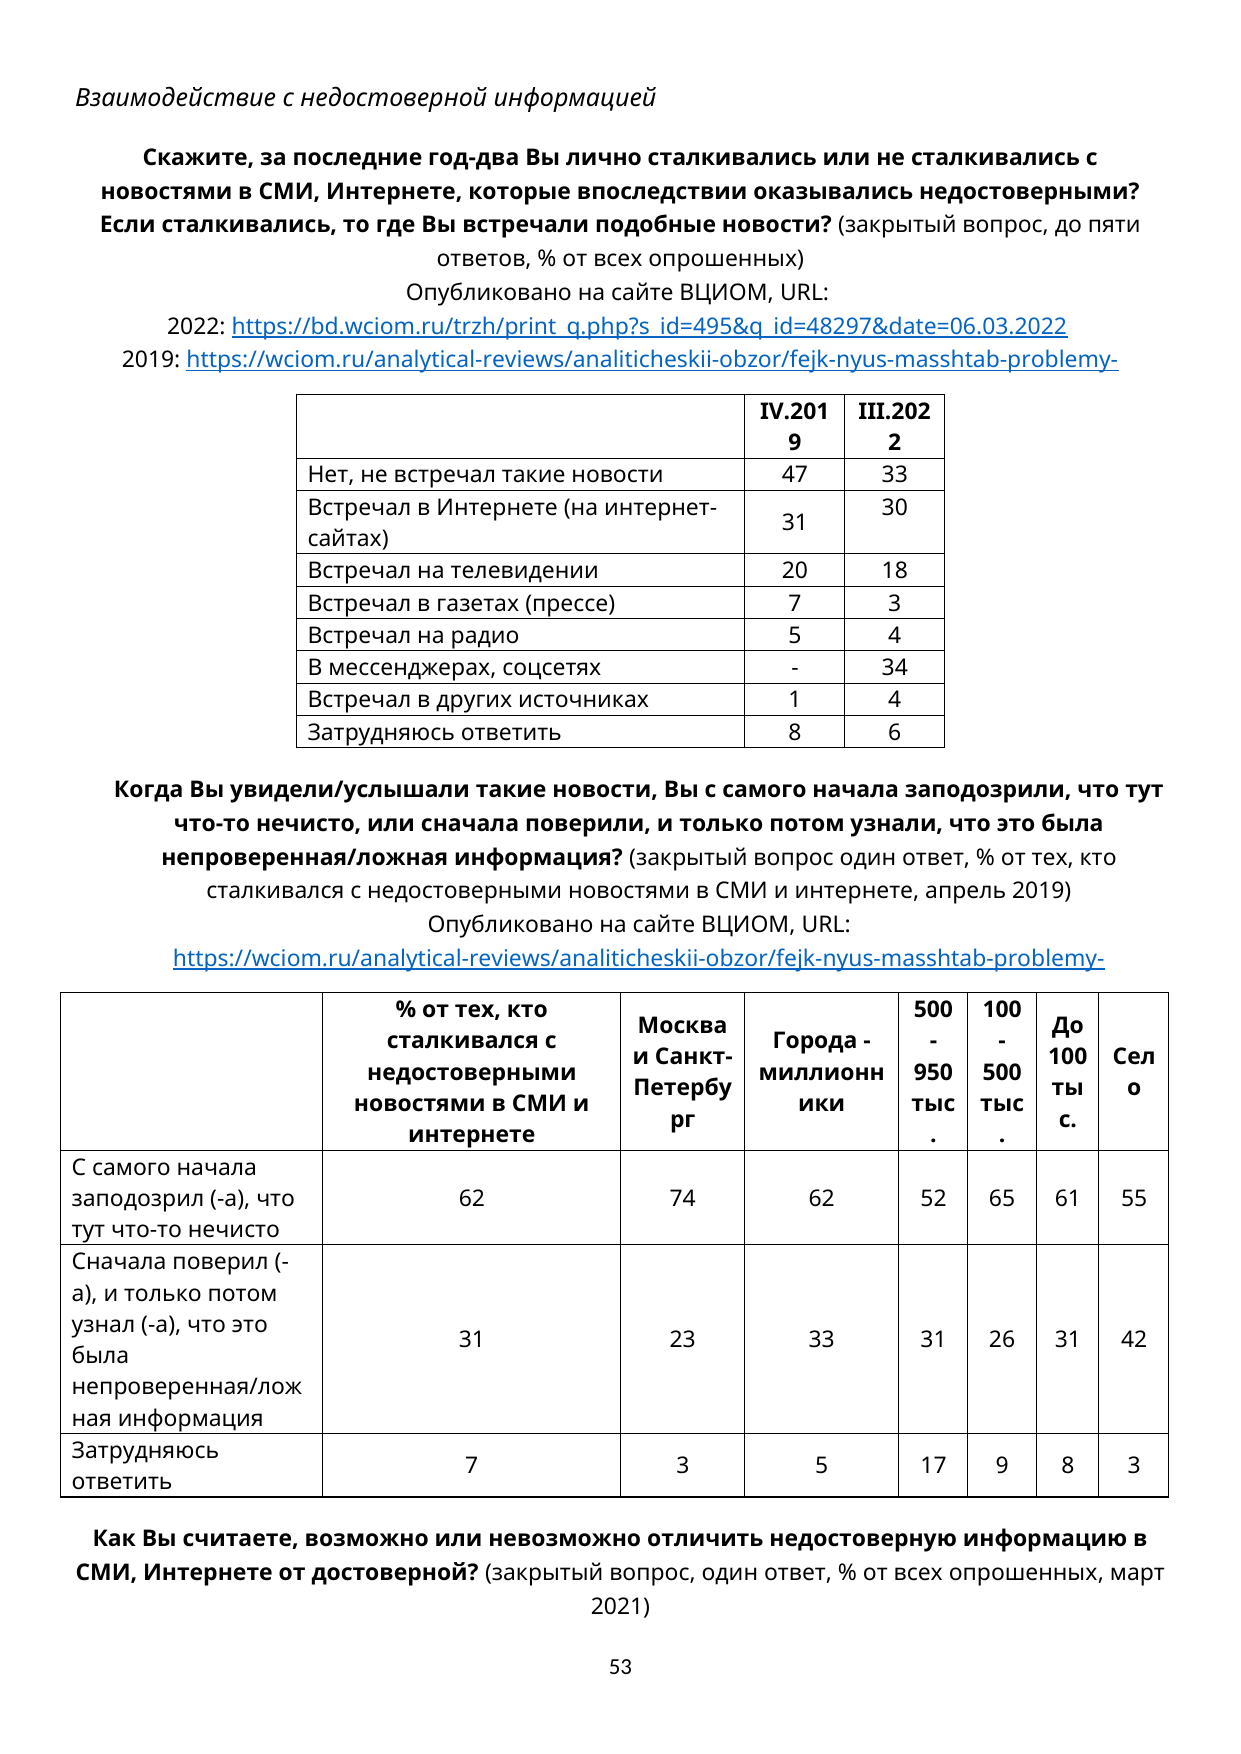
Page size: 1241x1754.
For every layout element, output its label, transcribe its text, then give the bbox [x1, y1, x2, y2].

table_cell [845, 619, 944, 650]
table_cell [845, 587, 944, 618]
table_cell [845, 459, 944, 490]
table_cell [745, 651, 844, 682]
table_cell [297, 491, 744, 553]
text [75, 1522, 1165, 1621]
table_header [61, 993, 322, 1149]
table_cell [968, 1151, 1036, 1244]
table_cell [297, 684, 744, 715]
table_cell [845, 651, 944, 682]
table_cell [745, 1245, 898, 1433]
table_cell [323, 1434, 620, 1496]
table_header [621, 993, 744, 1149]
subtitle Взаимодействие с недостоверной информацией [75, 79, 1165, 113]
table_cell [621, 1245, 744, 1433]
text Когда Вы увидели/услышали такие новости, Вы с самого начала заподозрили, что тут что-то нечисто, или сначала поверили, и только потом узнали, что это была непроверенная/ложная информация? (закрытый вопрос один ответ, % от тех, кто сталкивался с недостоверными новостями в СМИ и интернете, апрель 2019) Опубликовано на сайте ВЦИОМ, URL: https://wciom.ru/analytical-reviews/analiticheskii-obzor/fejk-nyus-masshtab-problemy- [112, 773, 1165, 973]
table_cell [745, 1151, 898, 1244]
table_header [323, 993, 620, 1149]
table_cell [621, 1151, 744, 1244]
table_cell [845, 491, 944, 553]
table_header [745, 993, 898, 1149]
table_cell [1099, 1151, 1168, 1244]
text Скажите, за последние год-два Вы лично сталкивались или не сталкивались с новостями в СМИ, Интернете, которые впоследствии оказывались недостоверными? Если сталкивались, то где Вы встречали подобные новости? (закрытый вопрос, до пяти ответов, % от всех опрошенных) Опубликовано на сайте ВЦИОМ, URL: 2022: https://bd.wciom.ru/trzh/print_q.php?s_id=495&q_id=48297&date=06.03.2022 2019: https://wciom.ru/analytical-reviews/analiticheskii-obzor/fejk-nyus-masshtab-problemy- [75, 141, 1165, 375]
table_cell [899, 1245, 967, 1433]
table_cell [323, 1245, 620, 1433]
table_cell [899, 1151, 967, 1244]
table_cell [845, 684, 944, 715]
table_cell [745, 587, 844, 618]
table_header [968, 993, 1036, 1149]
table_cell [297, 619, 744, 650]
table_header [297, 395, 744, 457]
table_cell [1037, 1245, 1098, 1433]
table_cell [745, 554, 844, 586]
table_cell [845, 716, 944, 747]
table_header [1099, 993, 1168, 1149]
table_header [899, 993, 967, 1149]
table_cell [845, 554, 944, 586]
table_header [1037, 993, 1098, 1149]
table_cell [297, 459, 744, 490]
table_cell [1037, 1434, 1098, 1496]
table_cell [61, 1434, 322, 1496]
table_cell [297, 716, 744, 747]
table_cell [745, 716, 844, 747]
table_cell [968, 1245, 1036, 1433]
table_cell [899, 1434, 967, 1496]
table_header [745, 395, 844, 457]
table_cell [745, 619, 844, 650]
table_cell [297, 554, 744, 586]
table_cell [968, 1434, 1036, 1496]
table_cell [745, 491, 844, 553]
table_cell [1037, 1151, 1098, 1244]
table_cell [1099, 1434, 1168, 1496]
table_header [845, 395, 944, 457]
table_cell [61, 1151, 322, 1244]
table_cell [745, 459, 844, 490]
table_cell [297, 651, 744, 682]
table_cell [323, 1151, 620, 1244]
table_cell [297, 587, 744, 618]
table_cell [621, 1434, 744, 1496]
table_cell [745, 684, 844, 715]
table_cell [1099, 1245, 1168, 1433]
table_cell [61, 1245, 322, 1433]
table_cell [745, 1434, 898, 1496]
